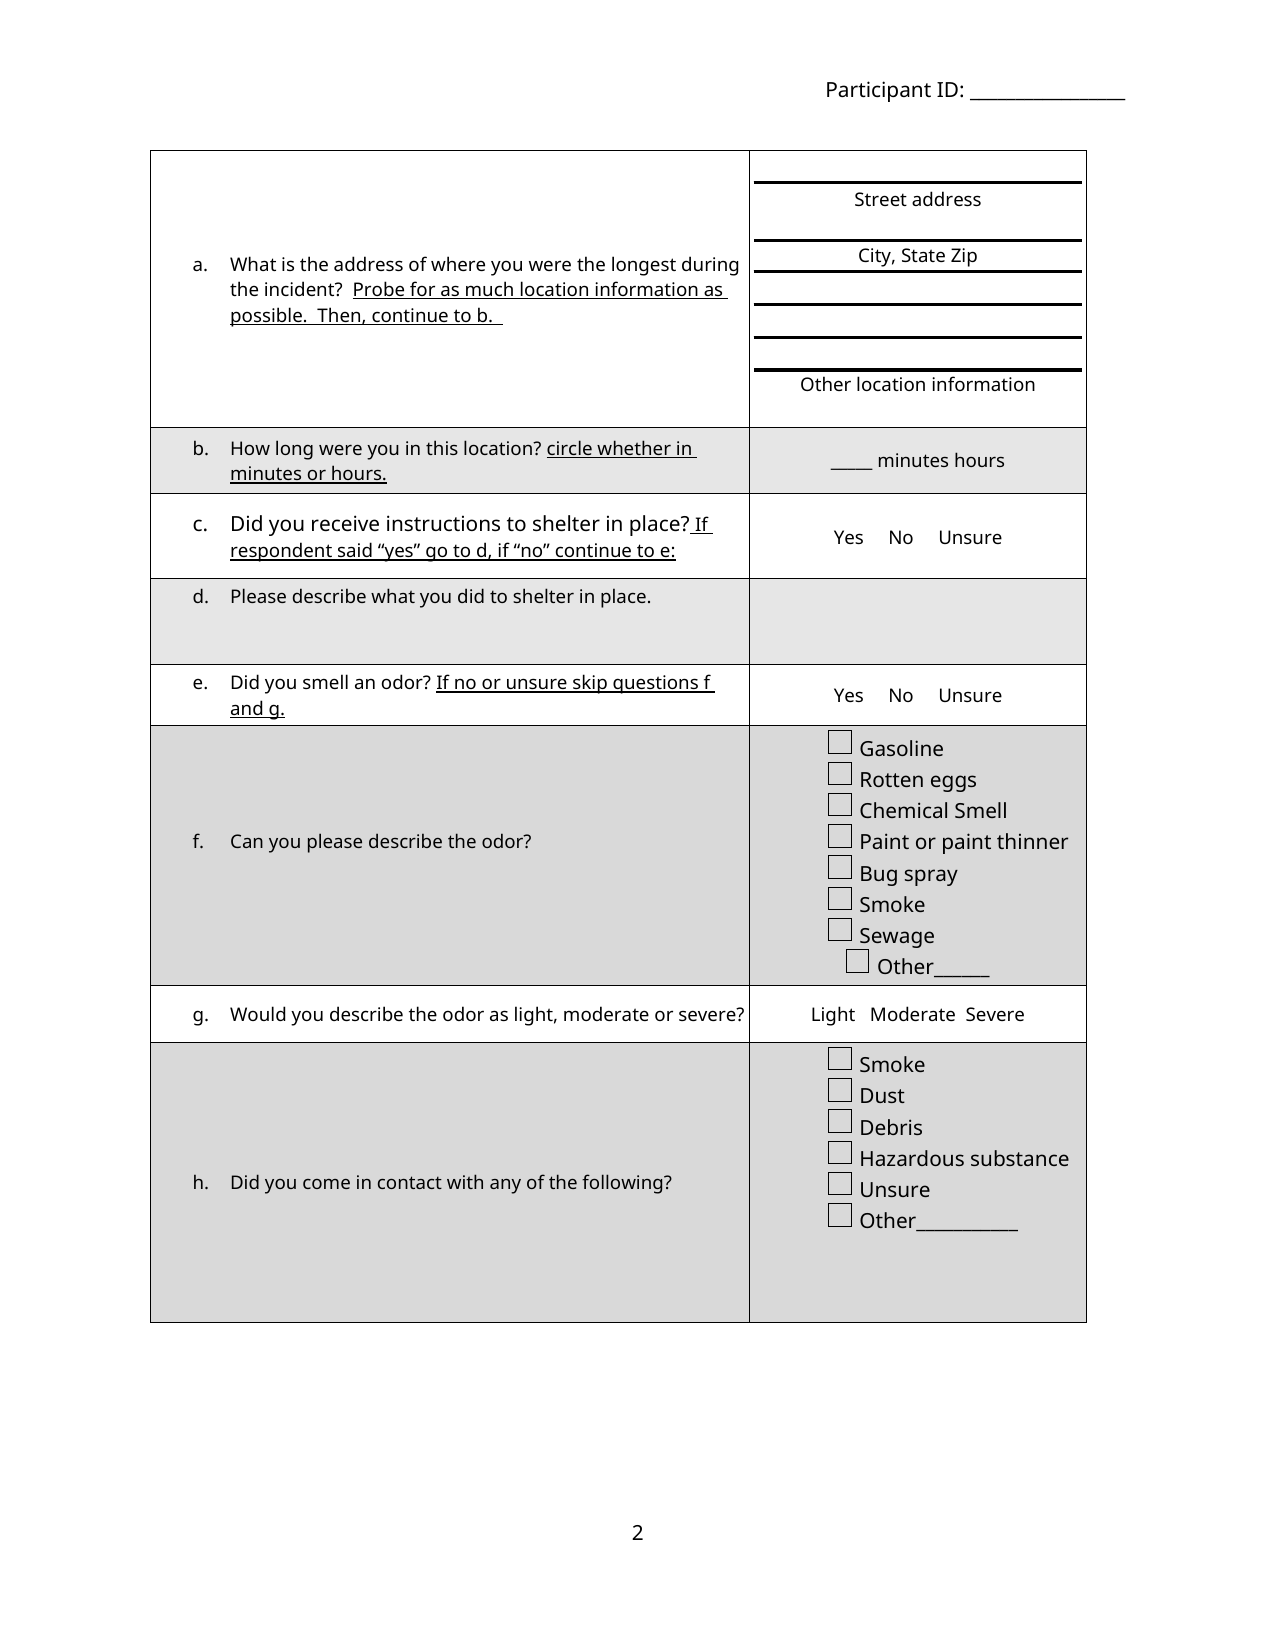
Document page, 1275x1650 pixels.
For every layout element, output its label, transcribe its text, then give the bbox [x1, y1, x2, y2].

table_cell Did you receive instructions to shelter in place? If respondent said “yes” go to d, if “no” continue to e: [151, 494, 749, 578]
table_cell _____ minutes hours [750, 428, 1086, 493]
table_cell Gasoline Rotten eggs Chemical Smell Paint or paint thinner Bug spray Smoke Sewage Other______ [750, 726, 1086, 985]
table_cell How long were you in this location? circle whether in minutes or hours. [151, 428, 749, 493]
table_cell Yes No Unsure [750, 494, 1086, 578]
table_cell Did you smell an odor? If no or unsure skip questions f and g. [151, 665, 749, 725]
table_cell Can you please describe the odor? [151, 726, 749, 985]
table_cell Smoke Dust Debris Hazardous substance Unsure Other___________ [750, 1043, 1086, 1322]
table_cell Light Moderate Severe [750, 986, 1086, 1042]
table_header What is the address of where you were the longest during the incident? Probe for as much location information as possible. Then, continue to b. [151, 151, 749, 427]
table_header Street address City, State Zip Other location information [750, 151, 1086, 427]
table_cell Please describe what you did to shelter in place. [151, 579, 749, 664]
table_cell Would you describe the odor as light, moderate or severe? [151, 986, 749, 1042]
table_cell Yes No Unsure [750, 665, 1086, 725]
table_cell [750, 579, 1086, 664]
table_cell Did you come in contact with any of the following? [151, 1043, 749, 1322]
